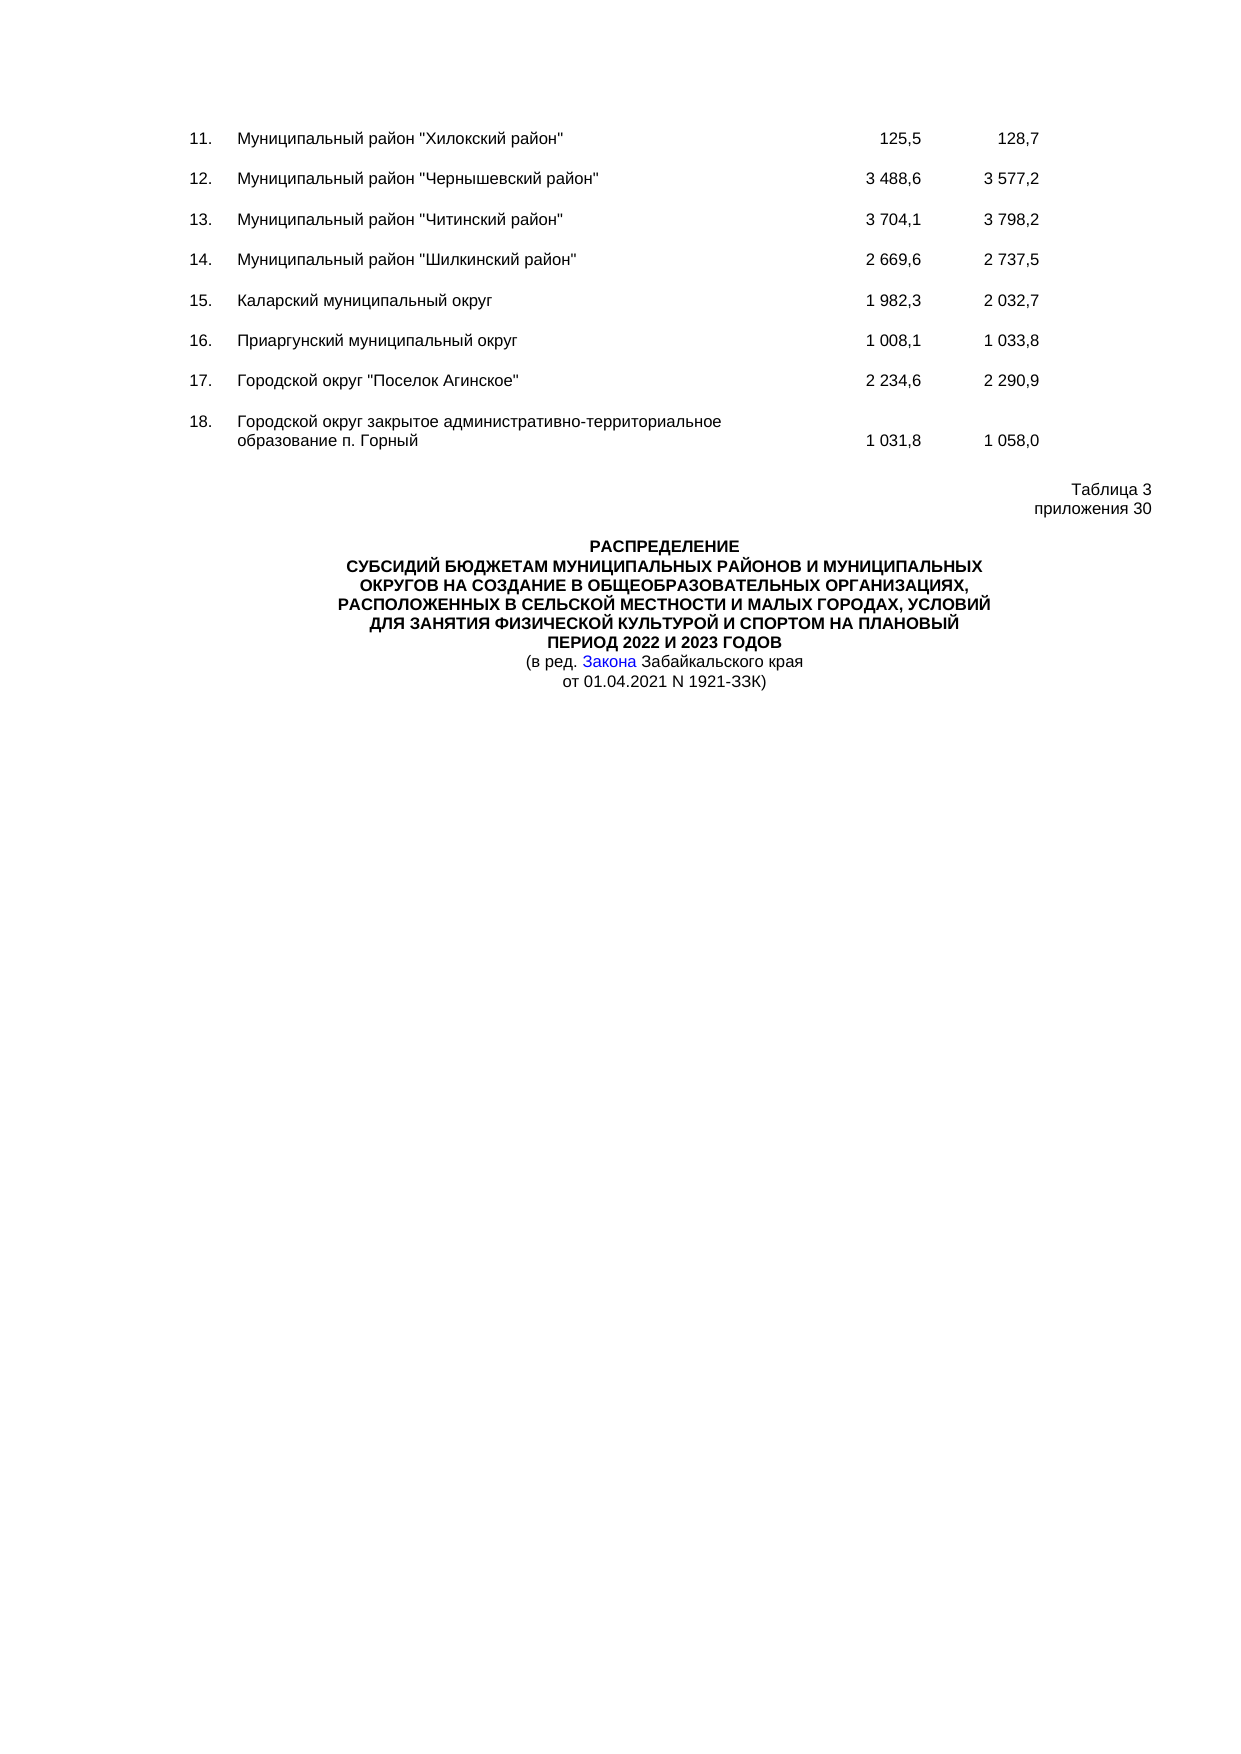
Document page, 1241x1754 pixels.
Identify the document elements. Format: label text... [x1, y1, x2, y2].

text ОКРУГОВ НА СОЗДАНИЕ В ОБЩЕОБРАЗОВАТЕЛЬНЫХ ОРГАНИЗАЦИЯХ, [177, 576, 1152, 595]
table_cell 2 234,6 [792, 361, 927, 401]
table_cell 2 737,5 [928, 239, 1046, 280]
table_cell 3 798,2 [928, 199, 1046, 239]
text РАСПОЛОЖЕННЫХ В СЕЛЬСКОЙ МЕСТНОСТИ И МАЛЫХ ГОРОДАХ, УСЛОВИЙ [177, 595, 1152, 614]
table_cell 1 982,3 [792, 280, 927, 320]
table_cell Городской округ закрытое административно-территориальное образование п. Горный [231, 401, 792, 461]
table_cell 11. [171, 118, 231, 158]
table_cell Муниципальный район "Хилокский район" [231, 118, 792, 158]
table_cell 2 669,6 [792, 239, 927, 280]
table_cell 3 577,2 [928, 159, 1046, 199]
table_cell Каларский муниципальный округ [231, 280, 792, 320]
table_cell 125,5 [792, 118, 927, 158]
table_cell 16. [171, 320, 231, 361]
table_cell Муниципальный район "Читинский район" [231, 199, 792, 239]
table_cell 2 290,9 [928, 361, 1046, 401]
text СУБСИДИЙ БЮДЖЕТАМ МУНИЦИПАЛЬНЫХ РАЙОНОВ И МУНИЦИПАЛЬНЫХ [177, 556, 1152, 576]
table_cell 12. [171, 159, 231, 199]
text (в ред. Закона Забайкальского края [177, 652, 1152, 671]
text ДЛЯ ЗАНЯТИЯ ФИЗИЧЕСКОЙ КУЛЬТУРОЙ И СПОРТОМ НА ПЛАНОВЫЙ [177, 614, 1152, 633]
table_cell 1 058,0 [928, 401, 1046, 461]
text Таблица 3 [177, 480, 1152, 499]
table_cell Муниципальный район "Шилкинский район" [231, 239, 792, 280]
text РАСПРЕДЕЛЕНИЕ [177, 537, 1152, 556]
text приложения 30 [177, 499, 1152, 518]
text от 01.04.2021 N 1921-ЗЗК) [177, 671, 1152, 691]
table_cell 1 008,1 [792, 320, 927, 361]
table_cell Городской округ "Поселок Агинское" [231, 361, 792, 401]
table_cell 15. [171, 280, 231, 320]
table_cell 1 033,8 [928, 320, 1046, 361]
table_cell 3 704,1 [792, 199, 927, 239]
table_cell 18. [171, 401, 231, 461]
table_cell 3 488,6 [792, 159, 927, 199]
table_cell Приаргунский муниципальный округ [231, 320, 792, 361]
table_cell Муниципальный район "Чернышевский район" [231, 159, 792, 199]
table_cell 128,7 [928, 118, 1046, 158]
table_cell 13. [171, 199, 231, 239]
table_cell 2 032,7 [928, 280, 1046, 320]
table_cell 17. [171, 361, 231, 401]
table_cell 14. [171, 239, 231, 280]
table_cell 1 031,8 [792, 401, 927, 461]
text ПЕРИОД 2022 И 2023 ГОДОВ [177, 633, 1152, 652]
